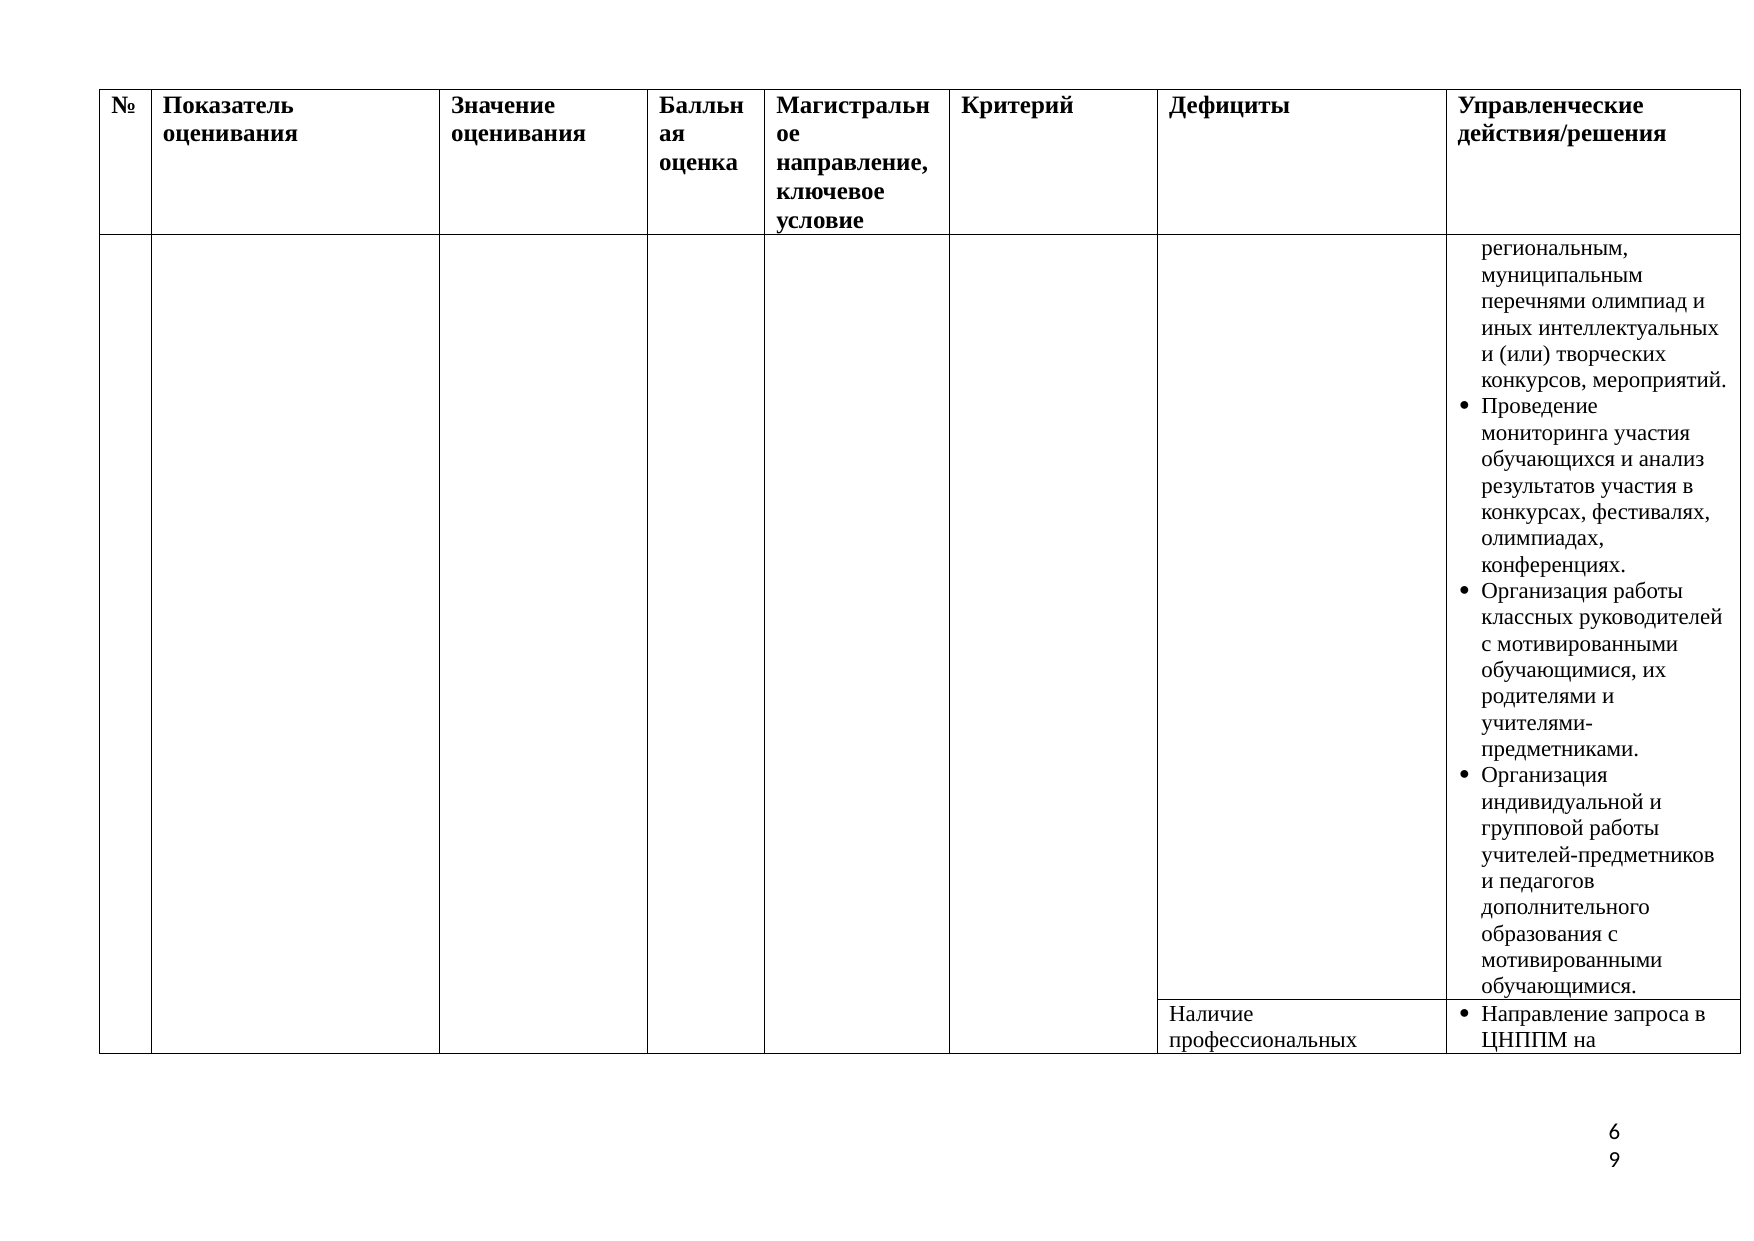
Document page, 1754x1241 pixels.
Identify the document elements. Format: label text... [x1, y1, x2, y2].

table_header Магистральное направление, ключевое условие [765, 90, 949, 233]
table_header Значение оценивания [440, 90, 647, 233]
table_header Балльная оценка [648, 90, 764, 233]
table_header Управленческие действия/решения [1447, 90, 1740, 233]
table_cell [1447, 235, 1740, 999]
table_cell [1158, 1000, 1446, 1052]
table_header № [100, 90, 151, 233]
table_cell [1158, 235, 1446, 999]
table_header Критерий [950, 90, 1157, 233]
table_header Показатель оценивания [152, 90, 439, 233]
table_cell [1447, 1000, 1740, 1052]
table_header Дефициты [1158, 90, 1446, 233]
